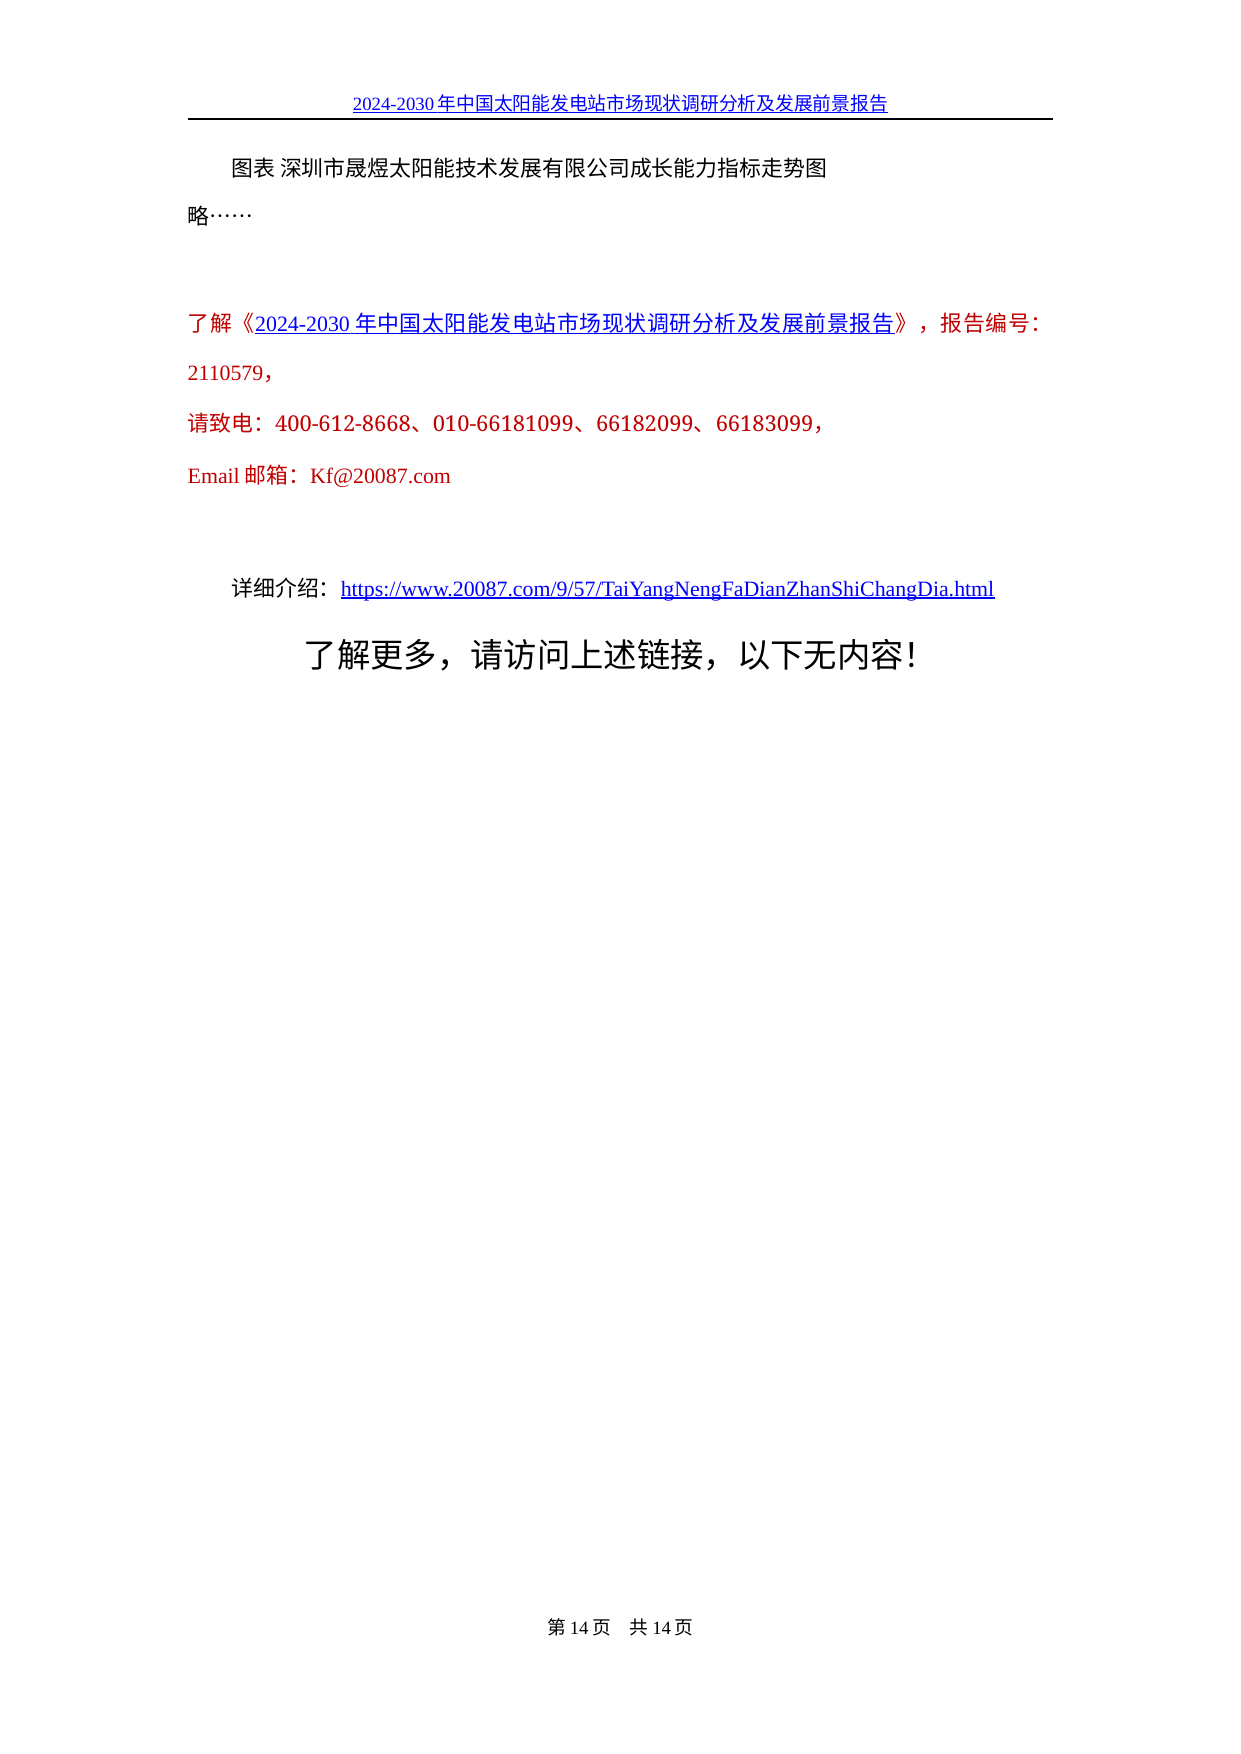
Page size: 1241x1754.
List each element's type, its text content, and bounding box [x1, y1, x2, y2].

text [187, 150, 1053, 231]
text Email邮箱：Kf@20087.com [187, 457, 1053, 490]
text 详细介绍：https://www.20087.com/9/57/TaiYangNengFaDianZhanShiChangDia.html [187, 570, 1053, 603]
text 了解《2024-2030年中国太阳能发电站市场现状调研分析及发展前景报告》，报告编号：2110579， [187, 305, 1053, 387]
title 了解更多，请访问上述链接，以下无内容！ [187, 620, 1053, 685]
text 请致电：400-612-8668、010-66181099、66182099、66183099， [187, 406, 1053, 438]
